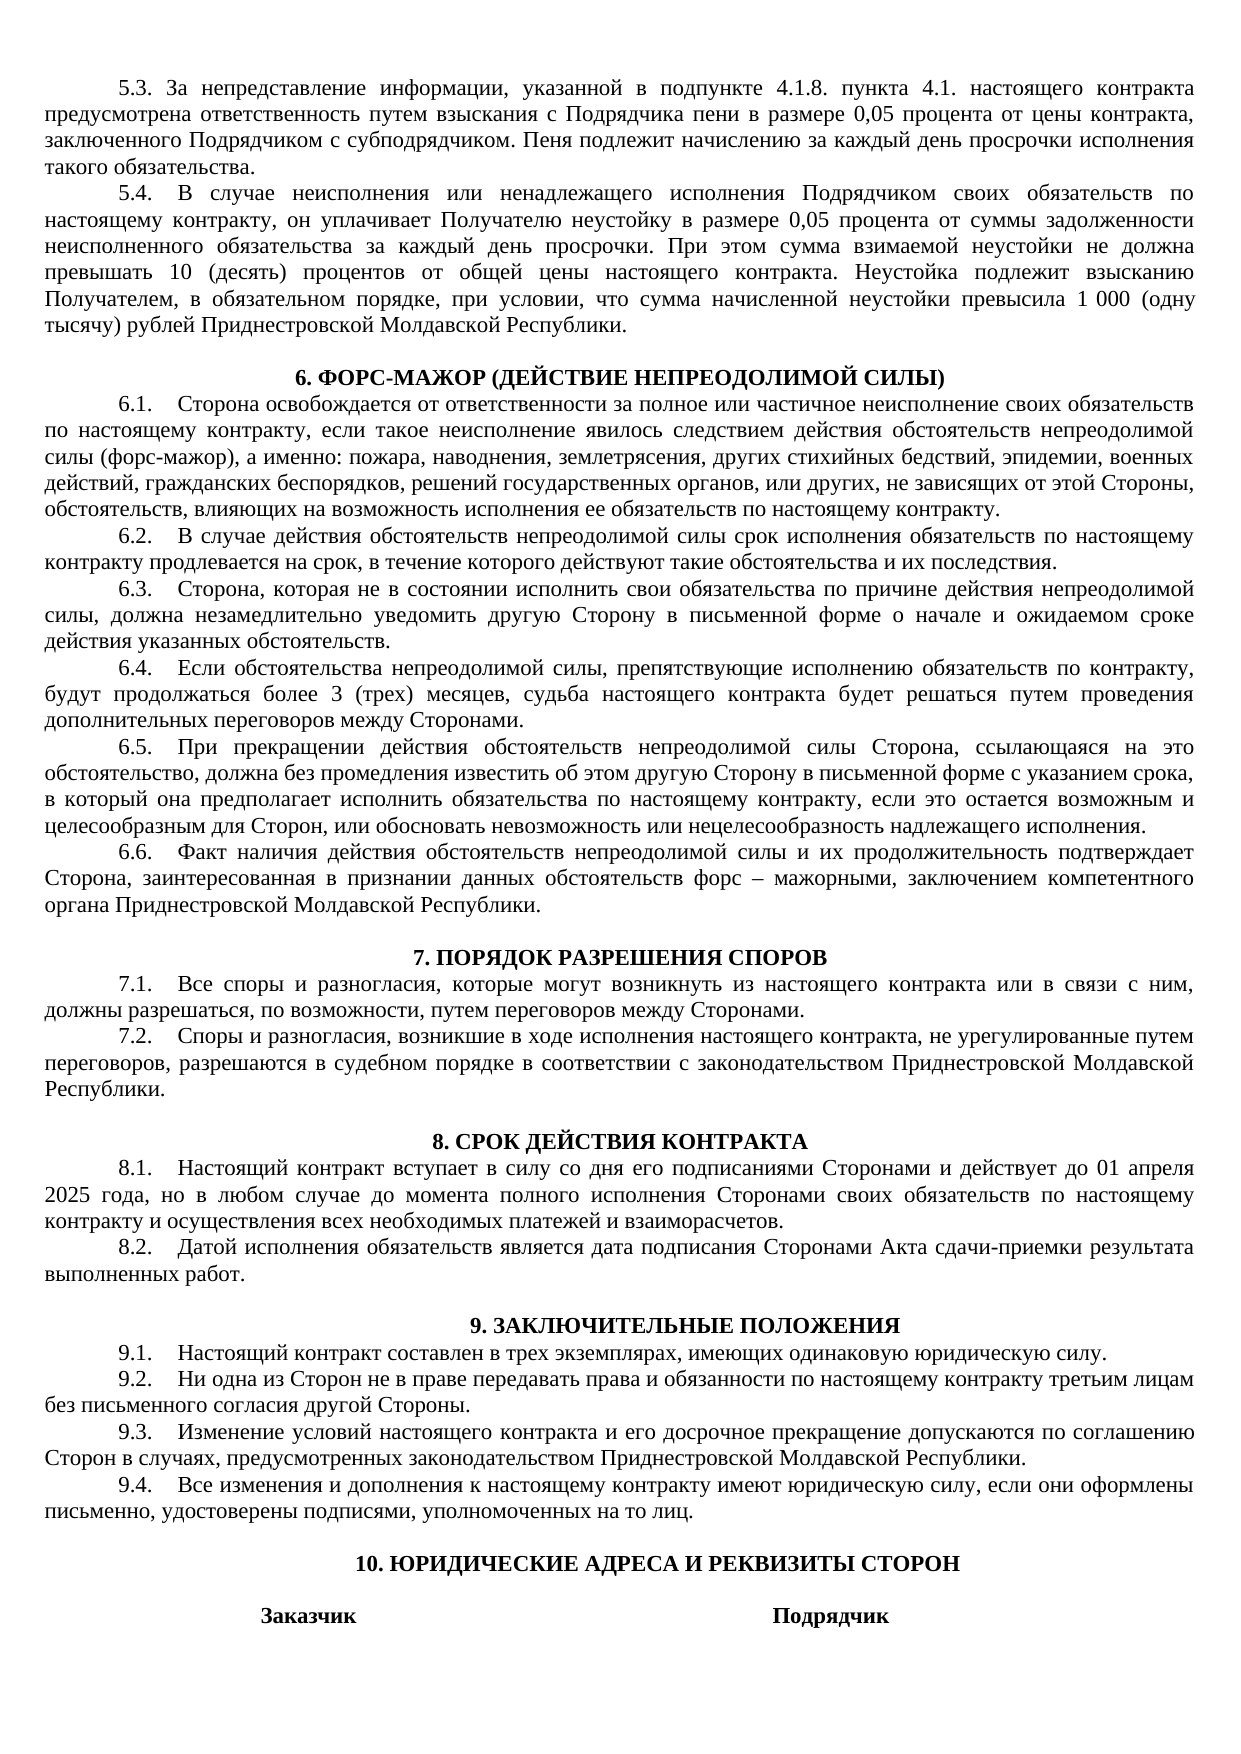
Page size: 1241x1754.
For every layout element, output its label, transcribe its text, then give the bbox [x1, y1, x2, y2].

list 9.3. Изменение условий настоящего контракта и его досрочное прекращение допускаются по соглашению Сторон в случаях, предусмотренных законодательством Приднестровской Молдавской Республики. [44, 1418, 1196, 1471]
list 7.1. Все споры и разногласия, которые могут возникнуть из настоящего контракта или в связи с ним, должны разрешаться, по возможности, путем переговоров между Сторонами. [44, 970, 1196, 1023]
table_header Подрядчик [572, 1576, 1089, 1681]
text 6. ФОРС-МАЖОР (ДЕЙСТВИЕ НЕПРЕОДОЛИМОЙ СИЛЫ) [44, 364, 1196, 390]
list 9.4. Все изменения и дополнения к настоящему контракту имеют юридическую силу, если они оформлены письменно, удостоверены подписями, уполномоченных на то лиц. [44, 1471, 1196, 1523]
list 6.5. При прекращении действия обстоятельств непреодолимой силы Сторона, ссылающаяся на это обстоятельство, должна без промедления известить об этом другую Сторону в письменной форме с указанием срока, в который она предполагает исполнить обязательства по настоящему контракту, если это остается возможным и целесообразным для Сторон, или обосновать невозможность или нецелесообразность надлежащего исполнения. [44, 733, 1196, 838]
list 6.4. Если обстоятельства непреодолимой силы, препятствующие исполнению обязательств по контракту, будут продолжаться более 3 (трех) месяцев, судьба настоящего контракта будет решаться путем проведения дополнительных переговоров между Сторонами. [44, 654, 1196, 733]
list 6.3. Сторона, которая не в состоянии исполнить свои обязательства по причине действия непреодолимой силы, должна незамедлительно уведомить другую Сторону в письменной форме о начале и ожидаемом сроке действия указанных обстоятельств. [44, 574, 1196, 654]
list 6.2. В случае действия обстоятельств непреодолимой силы срок исполнения обязательств по настоящему контракту продлевается на срок, в течение которого действуют такие обстоятельства и их последствия. [44, 522, 1196, 574]
text 10. ЮРИДИЧЕСКИЕ АДРЕСА И РЕКВИЗИТЫ СТОРОН [119, 1550, 1196, 1576]
text 7. ПОРЯДОК РАЗРЕШЕНИЯ СПОРОВ [44, 943, 1196, 970]
list 5.3. За непредставление информации, указанной в подпункте 4.1.8. пункта 4.1. настоящего контракта предусмотрена ответственность путем взыскания с Подрядчика пени в размере 0,05 процента от цены контракта, заключенного Подрядчиком с субподрядчиком. Пеня подлежит начислению за каждый день просрочки исполнения такого обязательства. [44, 74, 1196, 179]
list 6.1. Сторона освобождается от ответственности за полное или частичное неисполнение своих обязательств по настоящему контракту, если такое неисполнение явилось следствием действия обстоятельств непреодолимой силы (форс-мажор), а именно: пожара, наводнения, землетрясения, других стихийных бедствий, эпидемии, военных действий, гражданских беспорядков, решений государственных органов, или других, не зависящих от этой Стороны, обстоятельств, влияющих на возможность исполнения ее обязательств по настоящему контракту. [44, 390, 1196, 522]
list 8.1. Настоящий контракт вступает в силу со дня его подписаниями Сторонами и действует до 01 апреля 2025 года, но в любом случае до момента полного исполнения Сторонами своих обязательств по настоящему контракту и осуществления всех необходимых платежей и взаиморасчетов. [44, 1154, 1196, 1233]
list 5.4. В случае неисполнения или ненадлежащего исполнения Подрядчиком своих обязательств по настоящему контракту, он уплачивает Получателю неустойку в размере 0,05 процента от суммы задолженности неисполненного обязательства за каждый день просрочки. При этом сумма взимаемой неустойки не должна превышать 10 (десять) процентов от общей цены настоящего контракта. Неустойка подлежит взысканию Получателем, в обязательном порядке, при условии, что сумма начисленной неустойки превысила 1 000 (одну тысячу) рублей Приднестровской Молдавской Республики. [44, 179, 1196, 337]
table_header Заказчик [44, 1576, 572, 1681]
list 9.1. Настоящий контракт составлен в трех экземплярах, имеющих одинаковую юридическую силу. [44, 1339, 1196, 1365]
list 8.2. Датой исполнения обязательств является дата подписания Сторонами Акта сдачи-приемки результата выполненных работ. [44, 1233, 1196, 1286]
list 9.2. Ни одна из Сторон не в праве передавать права и обязанности по настоящему контракту третьим лицам без письменного согласия другой Стороны. [44, 1365, 1196, 1418]
list 6.6. Факт наличия действия обстоятельств непреодолимой силы и их продолжительность подтверждает Сторона, заинтересованная в признании данных обстоятельств форс – мажорными, заключением компетентного органа Приднестровской Молдавской Республики. [44, 838, 1196, 917]
list 9. ЗАКЛЮЧИТЕЛЬНЫЕ ПОЛОЖЕНИЯ [174, 1312, 1196, 1339]
list 8. СРОК ДЕЙСТВИЯ КОНТРАКТА [44, 1128, 1196, 1154]
list 7.2. Споры и разногласия, возникшие в ходе исполнения настоящего контракта, не урегулированные путем переговоров, разрешаются в судебном порядке в соответствии с законодательством Приднестровской Молдавской Республики. [44, 1023, 1196, 1102]
